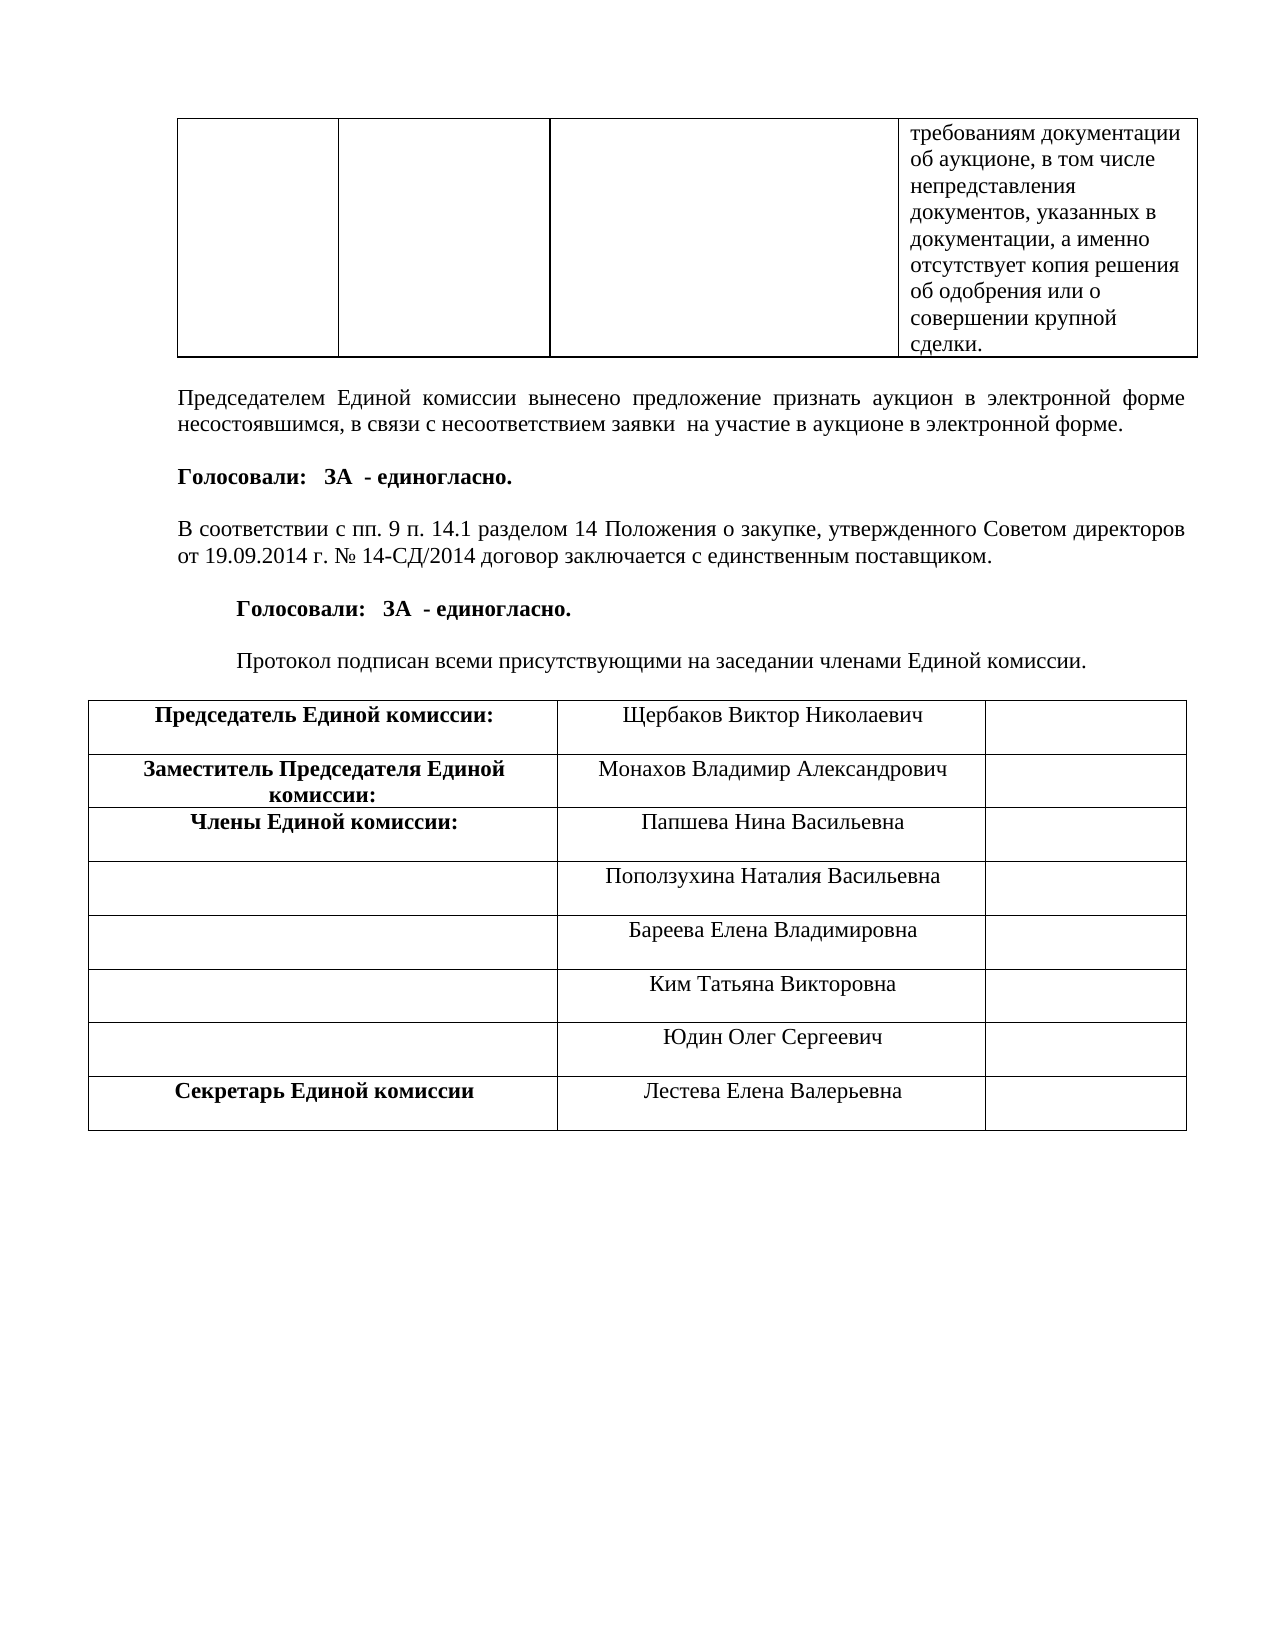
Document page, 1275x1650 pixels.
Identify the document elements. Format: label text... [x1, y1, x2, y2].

table_cell Лестева Елена Валерьевна [558, 1077, 985, 1130]
table_cell [986, 970, 1186, 1022]
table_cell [339, 119, 549, 356]
table_header [986, 701, 1186, 753]
table_cell [986, 1023, 1186, 1076]
text Председателем Единой комиссии вынесено предложение признать аукцион в электронной форме несостоявшимся, в связи с несоответствием заявки на участие в аукционе в электронной форме. [177, 384, 1186, 436]
text В соответствии с пп. 9 п. 14.1 разделом 14 Положения о закупке, утвержденного Советом директоров от 19.09.2014 г. № 14-СД/2014 договор заключается с единственным поставщиком. [177, 516, 1186, 568]
table_cell Поползухина Наталия Васильевна [558, 862, 985, 915]
table_cell Заместитель Председателя Единой комиссии: [89, 755, 557, 807]
table_cell 1 [178, 119, 338, 356]
table_cell Секретарь Единой комиссии [89, 1077, 557, 1130]
table_cell Монахов Владимир Александрович [558, 755, 985, 807]
table_header Щербаков Виктор Николаевич [558, 701, 985, 753]
table_cell Члены Единой комиссии: [89, 808, 557, 861]
text Протокол подписан всеми присутствующими на заседании членами Единой комиссии. [177, 647, 1186, 674]
table_cell [986, 862, 1186, 915]
table_cell [89, 916, 557, 968]
table_cell [89, 970, 557, 1022]
table_cell Папшева Нина Васильевна [558, 808, 985, 861]
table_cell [899, 119, 1197, 356]
text Голосовали: ЗА - единогласно. [177, 463, 1186, 489]
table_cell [551, 119, 898, 356]
table_cell [986, 916, 1186, 968]
table_cell [89, 862, 557, 915]
table_cell [986, 808, 1186, 861]
table_cell [986, 1077, 1186, 1130]
table_cell Юдин Олег Сергеевич [558, 1023, 985, 1076]
text Голосовали: ЗА - единогласно. [177, 594, 1186, 621]
table_cell Бареева Елена Владимировна [558, 916, 985, 968]
table_cell [89, 1023, 557, 1076]
table_header Председатель Единой комиссии: [89, 701, 557, 753]
table_cell Ким Татьяна Викторовна [558, 970, 985, 1022]
table_cell [986, 755, 1186, 807]
